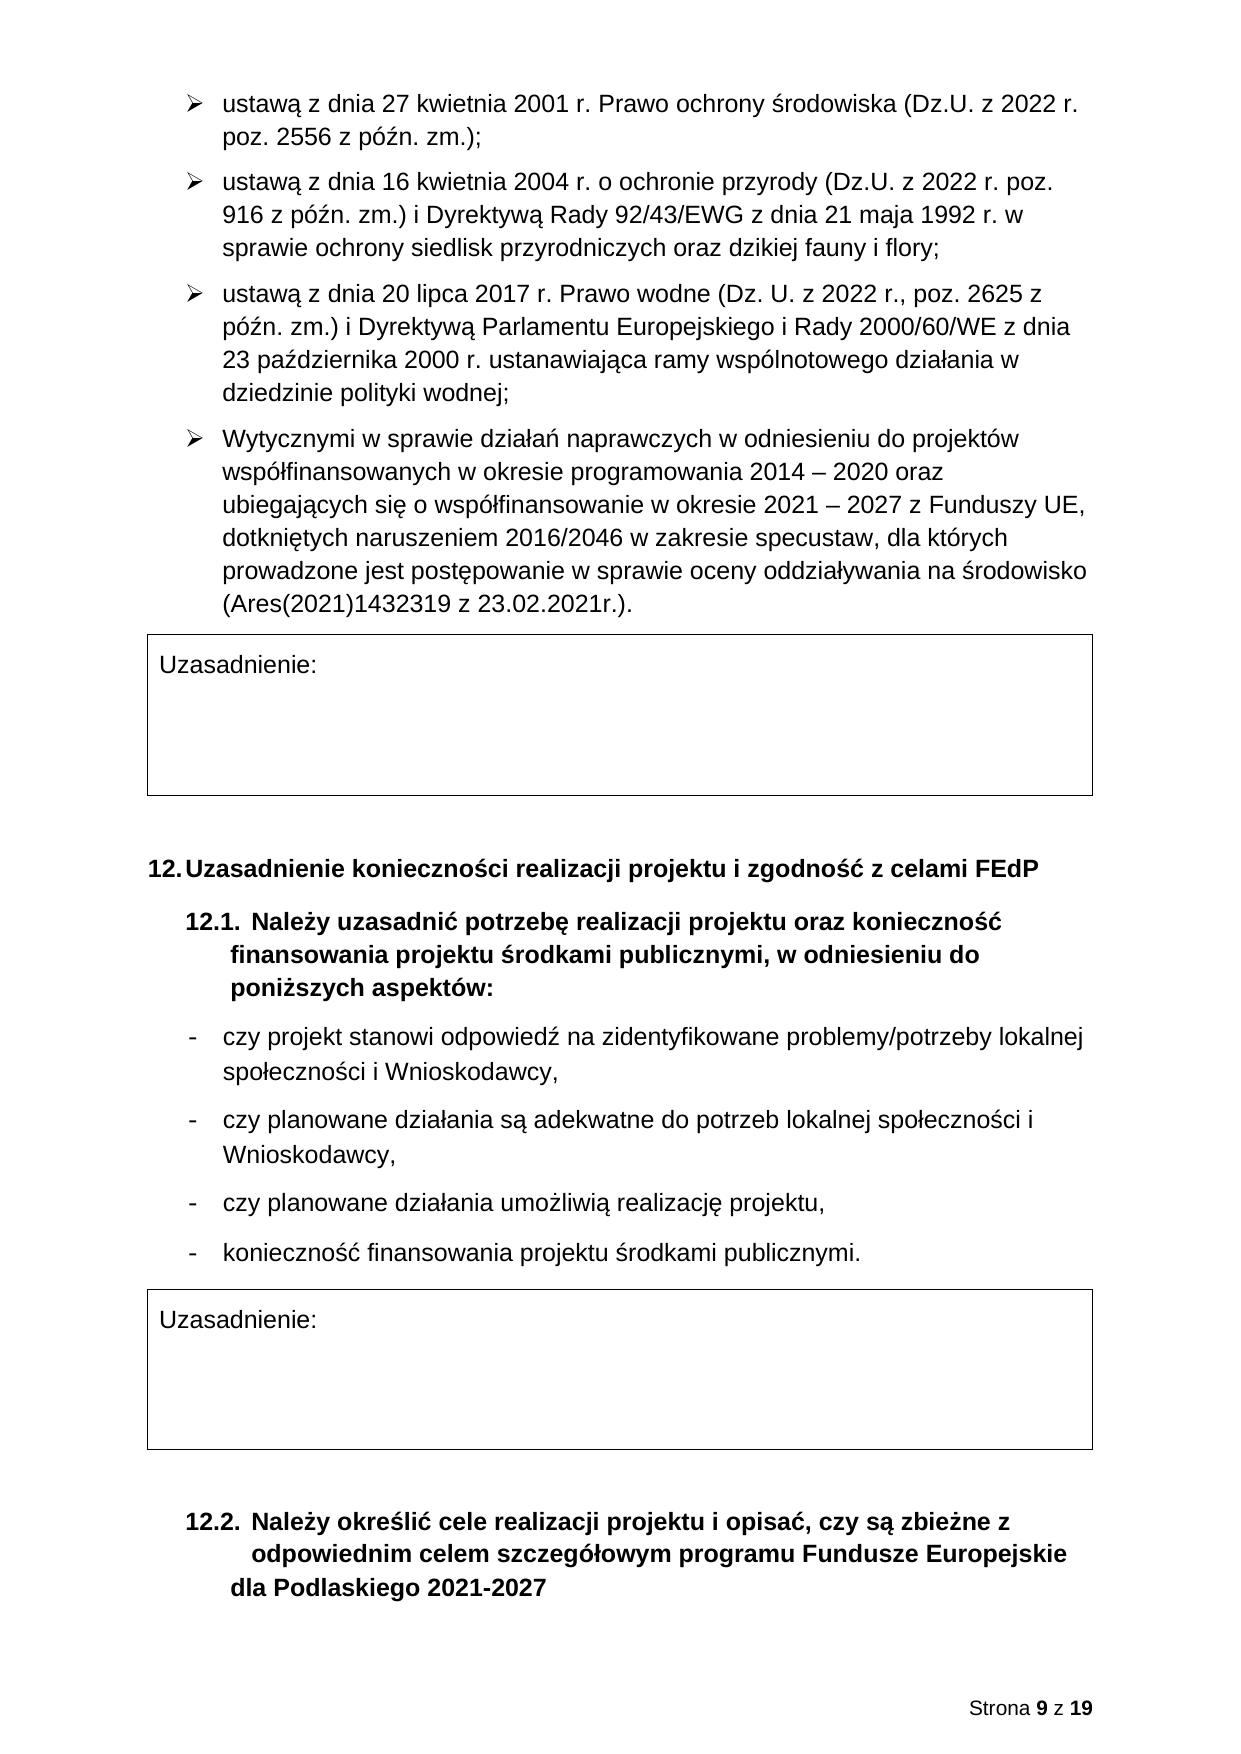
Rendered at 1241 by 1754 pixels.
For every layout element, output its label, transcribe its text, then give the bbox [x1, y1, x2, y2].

table_header Uzasadnienie: [148, 1290, 1092, 1449]
list czy planowane działania umożliwią realizację projektu, [185, 1188, 1093, 1219]
list Należy określić cele realizacji projektu i opisać, czy są zbieżne z odpowiednim celem szczegółowym programu Fundusze Europejskie dla Podlaskiego 2021-2027 [185, 1506, 1093, 1601]
list czy projekt stanowi odpowiedź na zidentyfikowane problemy/potrzeby lokalnej społeczności i Wnioskodawcy, [185, 1021, 1093, 1085]
list Należy uzasadnić potrzebę realizacji projektu oraz konieczność finansowania projektu środkami publicznymi, w odniesieniu do poniższych aspektów: [185, 907, 1093, 1002]
list Wytycznymi w sprawie działań naprawczych w odniesieniu do projektów współfinansowanych w okresie programowania 2014 – 2020 oraz ubiegających się o współfinansowanie w okresie 2021 – 2027 z Funduszy UE, dotkniętych naruszeniem 2016/2046 w zakresie specustaw, dla których prowadzone jest postępowanie w sprawie oceny oddziaływania na środowisko (Ares(2021)1432319 z 23.02.2021r.). [185, 424, 1093, 618]
table_header Uzasadnienie: [148, 635, 1092, 794]
list ustawą z dnia 16 kwietnia 2004 r. o ochronie przyrody (Dz.U. z 2022 r. poz. 916 z późn. zm.) i Dyrektywą Rady 92/43/EWG z dnia 21 maja 1992 r. w sprawie ochrony siedlisk przyrodniczych oraz dzikiej fauny i flory; [185, 167, 1093, 262]
list konieczność finansowania projektu środkami publicznymi. [185, 1238, 1093, 1269]
list czy planowane działania są adekwatne do potrzeb lokalnej społeczności i Wnioskodawcy, [185, 1105, 1093, 1169]
list Uzasadnienie konieczności realizacji projektu i zgodność z celami FEdP [148, 853, 1093, 882]
list ustawą z dnia 20 lipca 2017 r. Prawo wodne (Dz. U. z 2022 r., poz. 2625 z późn. zm.) i Dyrektywą Parlamentu Europejskiego i Rady 2000/60/WE z dnia 23 października 2000 r. ustanawiająca ramy wspólnotowego działania w dziedzinie polityki wodnej; [185, 279, 1093, 407]
list ustawą z dnia 27 kwietnia 2001 r. Prawo ochrony środowiska (Dz.U. z 2022 r. poz. 2556 z późn. zm.); [185, 89, 1093, 151]
